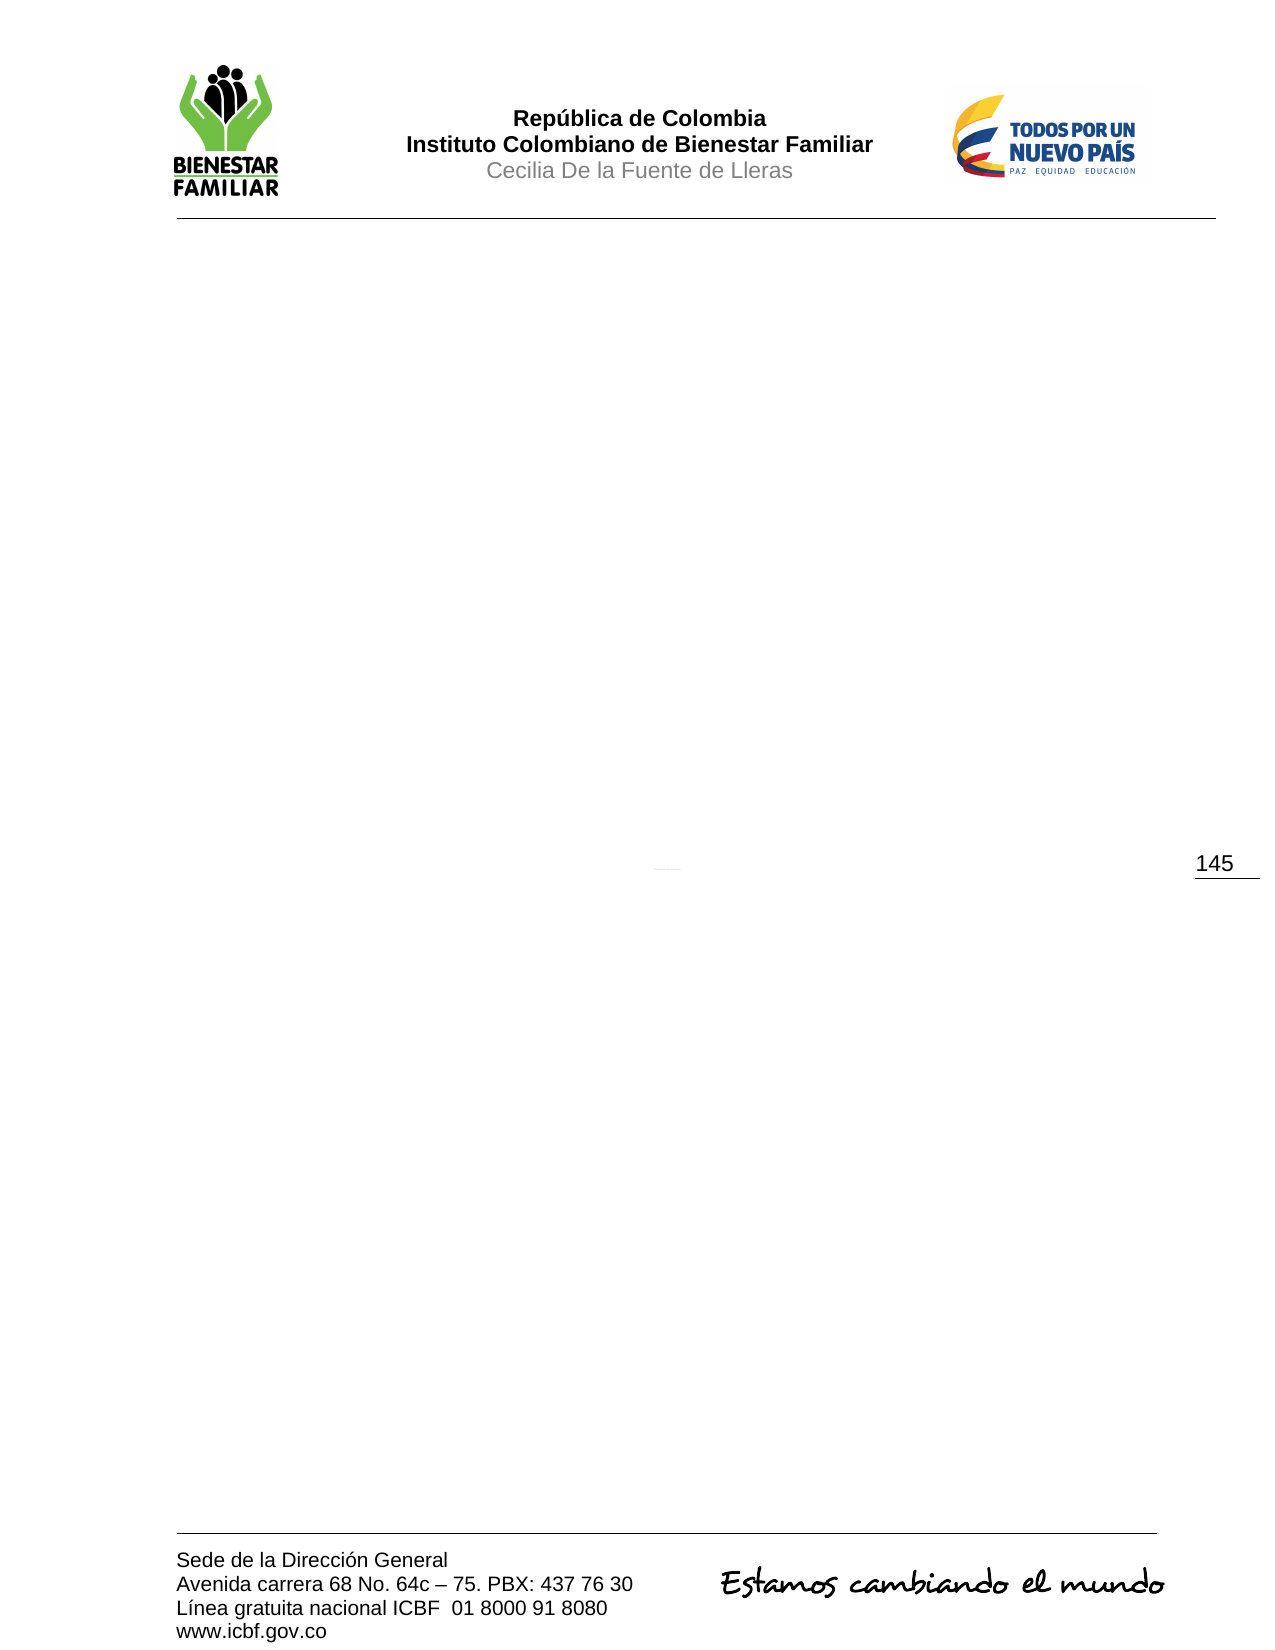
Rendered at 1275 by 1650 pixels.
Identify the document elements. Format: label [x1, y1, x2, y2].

picture [950, 84, 1147, 183]
picture [174, 65, 278, 196]
picture [717, 1542, 1177, 1621]
